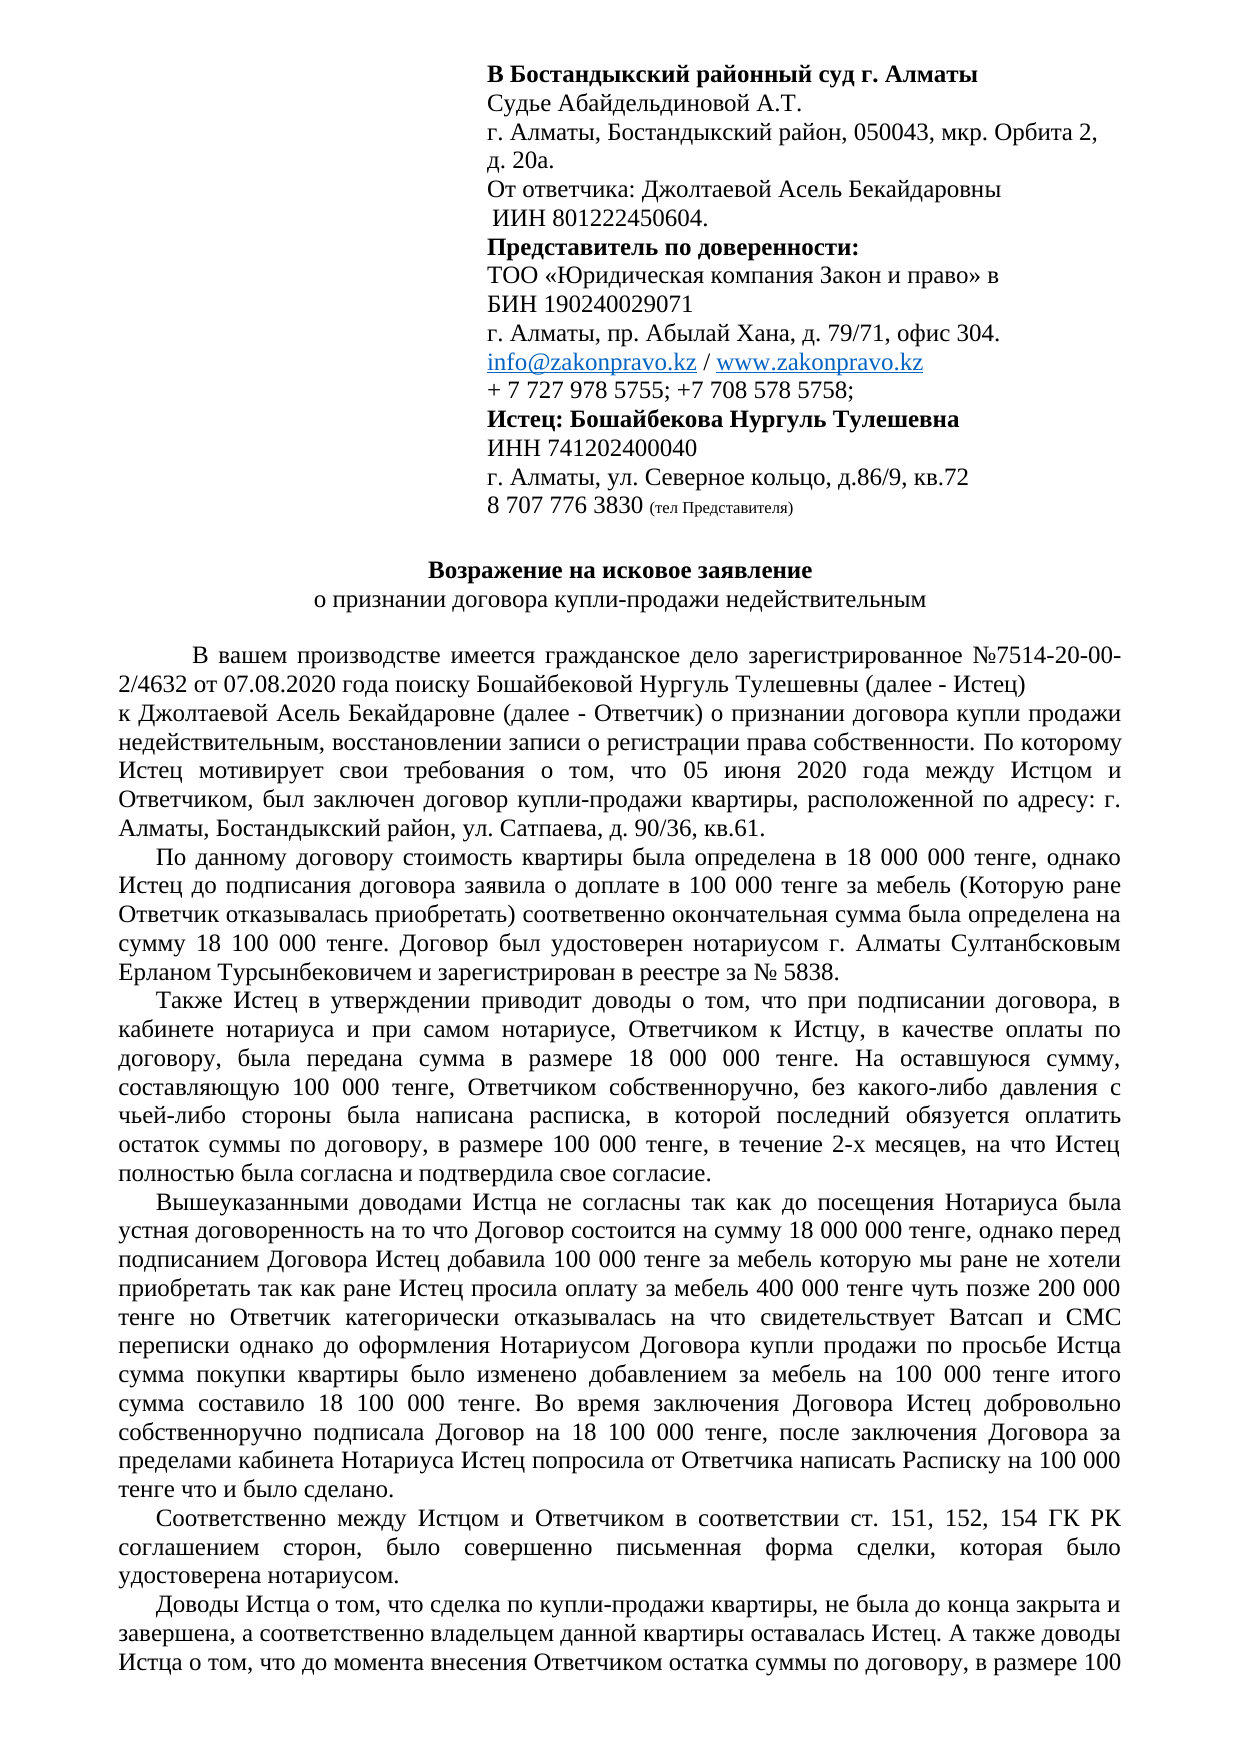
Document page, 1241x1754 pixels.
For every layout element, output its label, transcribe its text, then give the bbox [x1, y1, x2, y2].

text г. Алматы, ул. Северное кольцо, д.86/9, кв.72 [487, 462, 1122, 490]
text г. Алматы, пр. Абылай Хана, д. 79/71, офис 304. [487, 318, 1122, 347]
text ТОО «Юридическая компания Закон и право» в [487, 260, 1122, 289]
text В Бостандыкский районный суд г. Алматы [487, 59, 1122, 88]
text + 7 727 978 5755; +7 708 578 5758; [487, 375, 1122, 404]
text БИН 190240029071 [487, 289, 1122, 318]
text В вашем производстве имеется гражданское дело зарегистрированное №7514-20-00-2/4632 от 07.08.2020 года поиску Бошайбековой Нургуль Тулешевны (далее - Истец) [118, 640, 1122, 698]
text 8 707 776 3830 (тел Представителя) [487, 490, 1122, 519]
text По данному договору стоимость квартиры была определена в 18 000 000 тенге, однако Истец до подписания договора заявила о доплате в 100 000 тенге за мебель (Которую ране Ответчик отказывалась приобретать) соответвенно окончательная сумма была определена на сумму 18 100 000 тенге. Договор был удостоверен нотариусом г. Алматы Султанбсковым Ерланом Турсынбековичем и зарегистрирован в реестре за № 5838. [118, 842, 1122, 985]
text Истец: Бошайбекова Нургуль Тулешевна [487, 404, 1122, 433]
text Судье Абайдельдиновой А.Т. [487, 88, 1122, 117]
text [118, 1589, 1122, 1675]
text Также Истец в утверждении приводит доводы о том, что при подписании договора, в кабинете нотариуса и при самом нотариусе, Ответчиком к Истцу, в качестве оплаты по договору, была передана сумма в размере 18 000 000 тенге. На оставшуюся сумму, составляющую 100 000 тенге, Ответчиком собственноручно, без какого-либо давления с чьей-либо стороны была написана расписка, в которой последний обязуется оплатить остаток суммы по договору, в размере 100 000 тенге, в течение 2-х месяцев, на что Истец полностью была согласна и подтвердила свое согласие. [118, 985, 1122, 1187]
text Представитель по доверенности: [487, 232, 1122, 260]
text к Джолтаевой Асель Бекайдаровне (далее - Ответчик) о признании договора купли продажи недействительным, восстановлении записи о регистрации права собственности. По которому Истец мотивирует свои требования о том, что 05 июня 2020 года между Истцом и Ответчиком, был заключен договор купли-продажи квартиры, расположенной по адресу: г. Алматы, Бостандыкский район, ул. Сатпаева, д. 90/36, кв.61. [118, 698, 1122, 842]
text о признании договора купли-продажи недействительным [118, 590, 1122, 612]
text ИНН 741202400040 [487, 433, 1122, 462]
text ИИН 801222450604. [192, 203, 1122, 232]
text г. Алматы, Бостандыкский район, 050043, мкр. Орбита 2, д. 20а. [487, 117, 1122, 174]
text info@zakonpravo.kz / www.zakonpravo.kz [487, 347, 1122, 375]
text Возражение на исковое заявление [118, 557, 1122, 584]
text Вышеуказанными доводами Истца не согласны так как до посещения Нотариуса была устная договоренность на то что Договор состоится на сумму 18 000 000 тенге, однако перед подписанием Договора Истец добавила 100 000 тенге за мебель которую мы ране не хотели приобретать так как ране Истец просила оплату за мебель 400 000 тенге чуть позже 200 000 тенге но Ответчик категорически отказывалась на что свидетельствует Ватсап и СМС переписки однако до оформления Нотариусом Договора купли продажи по просьбе Истца сумма покупки квартиры было изменено добавлением за мебель на 100 000 тенге итого сумма составило 18 100 000 тенге. Во время заключения Договора Истец добровольно собственноручно подписала Договор на 18 100 000 тенге, после заключения Договора за пределами кабинета Нотариуса Истец попросила от Ответчика написать Расписку на 100 000 тенге что и было сделано. [118, 1187, 1122, 1503]
text От ответчика: Джолтаевой Асель Бекайдаровны [192, 174, 1122, 203]
text Соответственно между Истцом и Ответчиком в соответствии ст. 151, 152, 154 ГК РК соглашением сторон, было совершенно письменная форма сделки, которая было удостоверена нотариусом. [118, 1503, 1122, 1589]
